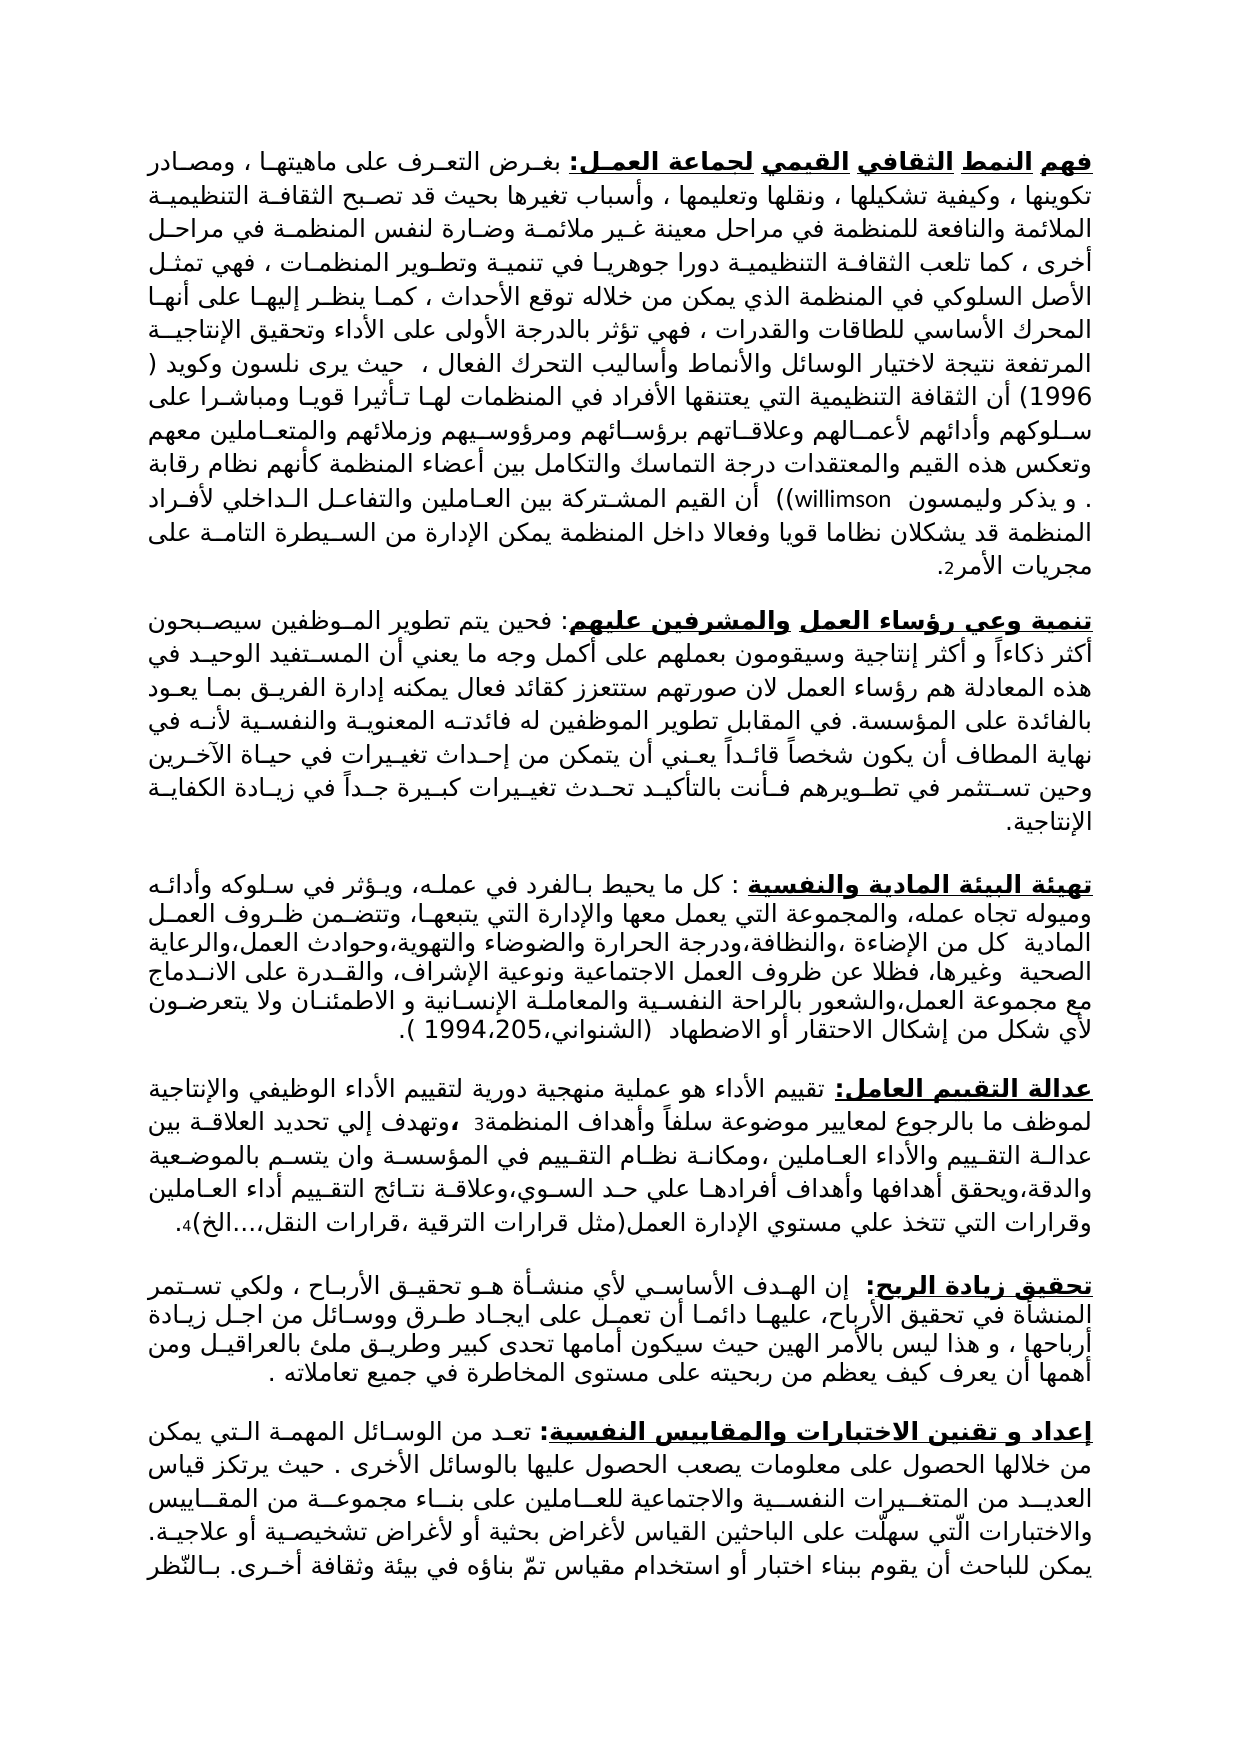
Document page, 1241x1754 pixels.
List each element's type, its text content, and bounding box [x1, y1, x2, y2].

subtitle تهيئة البيئة المادية والنفسية : كل ما يحيط بالفرد في عمله، ويؤثر في سلوكه وأدائه وميوله تجاه عمله، والمجموعة التي يعمل معها والإدارة التي يتبعها، وتتضمن ظروف العمل المادية كل من الإضاءة ،والنظافة،ودرجة الحرارة والضوضاء والتهوية،وحوادث العمل،والرعاية الصحية وغيرها، فظلا عن ظروف العمل الاجتماعية ونوعية الإشراف، والقدرة على الاندماج مع مجموعة العمل،والشعور بالراحة النفسية والمعاملة الإنسانية و الاطمئنان ولا يتعرضون لأي شكل من إشكال الاحتقار أو الاضطهاد (الشنواني،1994،205 ). [148, 870, 1093, 1045]
text عدالة التقييم العامل: تقييم الأداء هو عملية منهجية دورية لتقييم الأداء الوظيفي والإنتاجية لموظف ما بالرجوع لمعايير موضوعة سلفاً وأهداف المنظمة3 ،وتهدف إلي تحديد العلاقة بين عدالة التقييم والأداء العاملين ،ومكانة نظام التقييم في المؤسسة وان يتسم بالموضعية والدقة،ويحقق أهدافها وأهداف أفرادها علي حد السوي،وعلاقة نتائج التقييم أداء العاملين وقرارات التي تتخذ علي مستوي الإدارة العمل(مثل قرارات الترقية ،قرارات النقل،...الخ)4. [148, 1074, 1093, 1237]
text تنمية وعي رؤساء العمل والمشرفين عليهم: فحين يتم تطوير الموظفين سيصبحون أكثر ذكاءاً و أكثر إنتاجية وسيقومون بعملهم على أكمل وجه ما يعني أن المستفيد الوحيد في هذه المعادلة هم رؤساء العمل لان صورتهم ستتعزز كقائد فعال يمكنه إدارة الفريق بما يعود بالفائدة على المؤسسة. في المقابل تطوير الموظفين له فائدته المعنوية والنفسية لأنه في نهاية المطاف أن يكون شخصاً قائداً يعني أن يتمكن من إحداث تغييرات في حياة الآخرين وحين تستثمر في تطويرهم فأنت بالتأكيد تحدث تغييرات كبيرة جداً في زيادة الكفاية الإنتاجية. [148, 606, 1093, 836]
text تحقيق زيادة الربح: إن الهدف الأساسي لأي منشأة هو تحقيق الأرباح ، ولكي تستمر المنشأة في تحقيق الأرباح، عليها دائما أن تعمل على ايجاد طرق ووسائل من اجل زيادة أرباحها ، و هذا ليس بالأمر الهين حيث سيكون أمامها تحدى كبير وطريق ملئ بالعراقيل ومن أهمها أن يعرف كيف يعظم من ربحيته على مستوى المخاطرة في جميع تعاملاته . [148, 1271, 1093, 1387]
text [148, 1417, 1093, 1580]
text فهم النمط الثقافي القيمي لجماعة العمل: بغرض التعرف على ماهيتها ، ومصادر تكوينها ، وكيفية تشكيلها ، ونقلها وتعليمها ، وأسباب تغيرها بحيث قد تصبح الثقافة التنظيمية الملائمة والنافعة للمنظمة في مراحل معينة غير ملائمة وضارة لنفس المنظمة في مراحل أخرى ، كما تلعب الثقافة التنظيمية دورا جوهريا في تنمية وتطوير المنظمات ، فهي تمثل الأصل السلوكي في المنظمة الذي يمكن من خلاله توقع الأحداث ، كما ينظر إليها على أنها المحرك الأساسي للطاقات والقدرات ، فهي تؤثر بالدرجة الأولى على الأداء وتحقيق الإنتاجية المرتفعة نتيجة لاختيار الوسائل والأنماط وأساليب التحرك الفعال ، حيث يرى نلسون وكويد (1996) أن الثقافة التنظيمية التي يعتنقها الأفراد في المنظمات لها تأثيرا قويا ومباشرا على سلوكهم وأدائهم لأعمالهم وعلاقاتهم برؤسائهم ومرؤوسيهم وزملائهم والمتعاملين معهم وتعكس هذه القيم والمعتقدات درجة التماسك والتكامل بين أعضاء المنظمة كأنهم نظام رقابة . و يذكر وليمسون willimson)) أن القيم المشتركة بين العاملين والتفاعل الداخلي لأفراد المنظمة قد يشكلان نظاما قويا وفعالا داخل المنظمة يمكن الإدارة من السيطرة التامة على مجريات الأمر2. [148, 148, 1093, 581]
